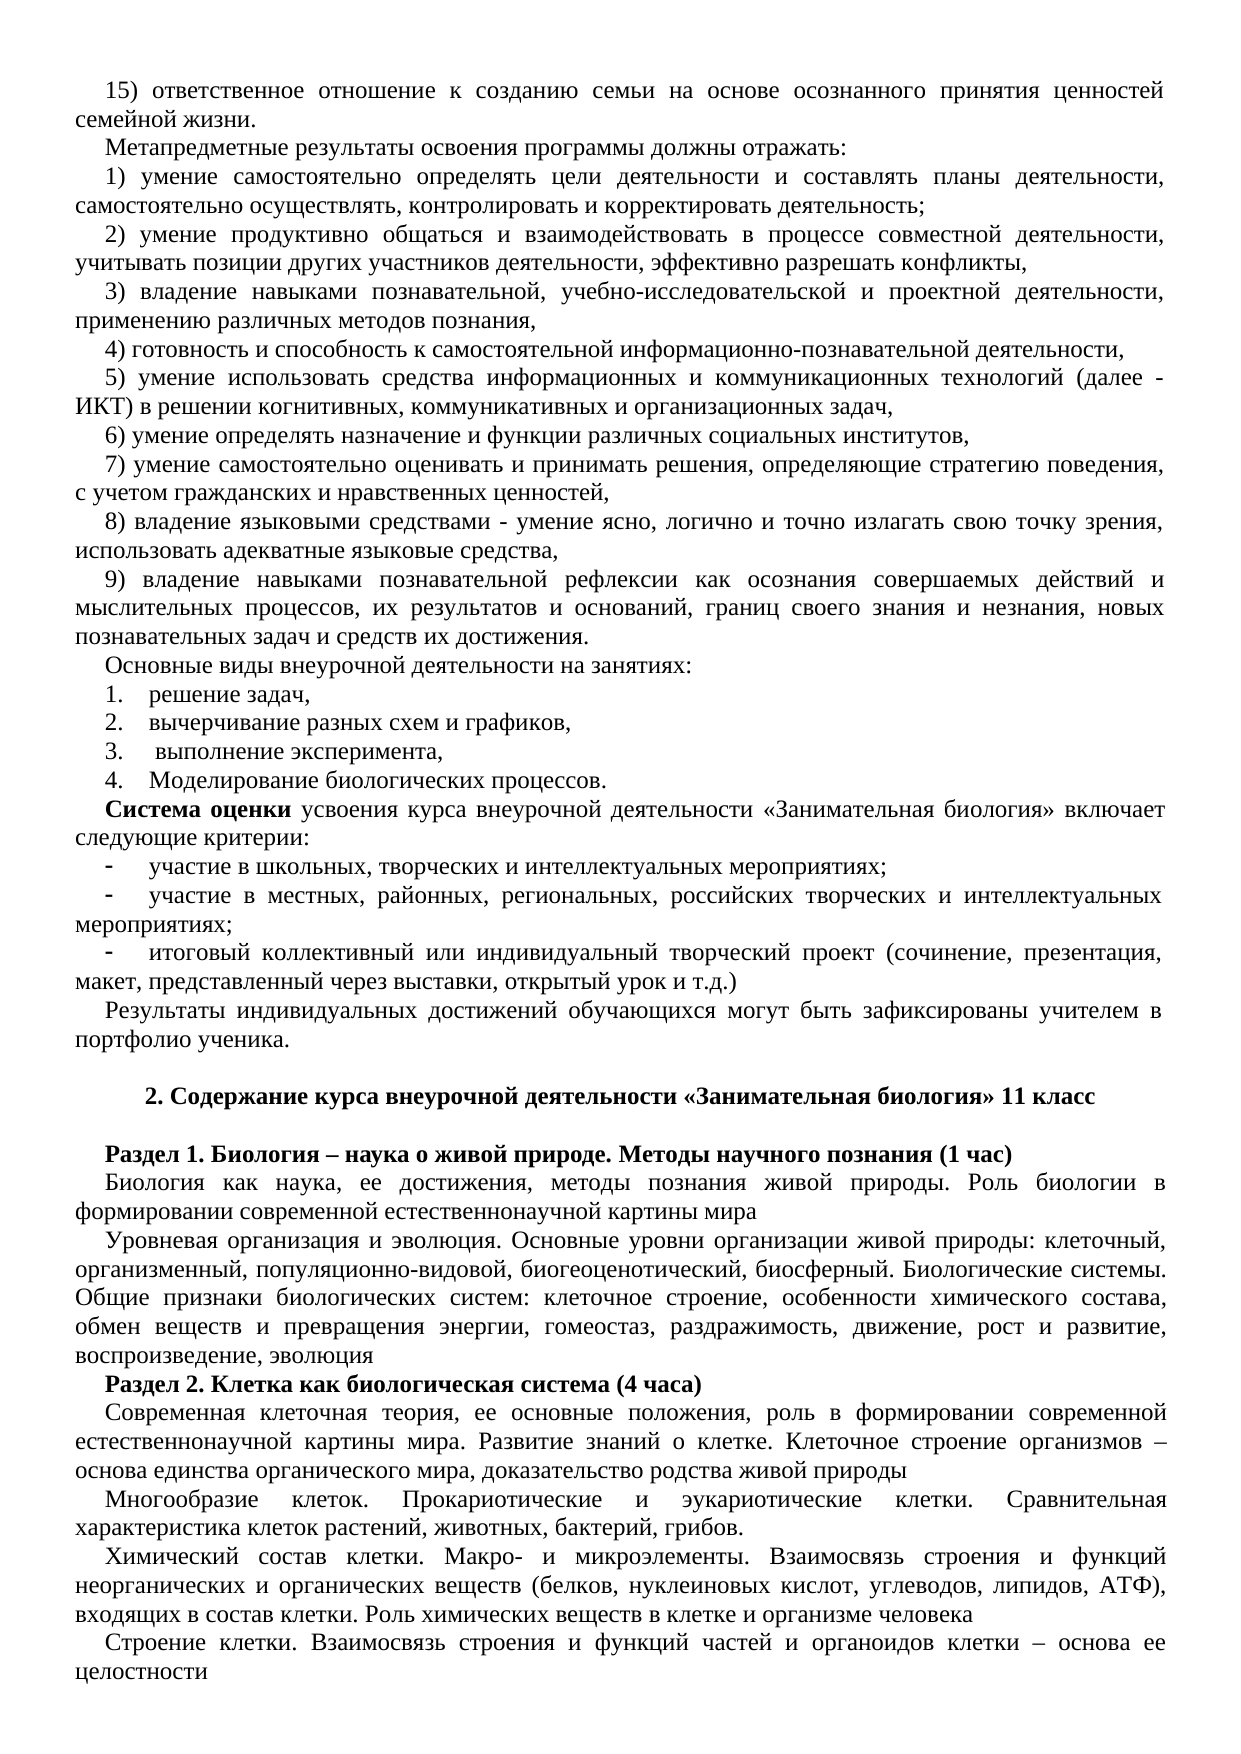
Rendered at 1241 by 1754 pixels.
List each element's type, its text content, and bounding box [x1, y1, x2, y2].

text Раздел 2. Клетка как биологическая система (4 часа) [75, 1369, 1168, 1397]
text 4) готовность и способность к самостоятельной информационно-познавательной деятельности, [75, 334, 1165, 362]
text 15) ответственное отношение к созданию семьи на основе осознанного принятия ценностей семейной жизни. [75, 75, 1165, 132]
text Химический состав клетки. Макро- и микроэлементы. Взаимосвязь строения и функций неорганических и органических веществ (белков, нуклеиновых кислот, углеводов, липидов, АТФ), входящих в состав клетки. Роль химических веществ в клетке и организме человека [75, 1541, 1168, 1627]
text Биология как наука, ее достижения, методы познания живой природы. Роль биологии в формировании современной естественнонаучной картины мира [75, 1167, 1168, 1225]
text Система оценки усвоения курса внеурочной деятельности «Занимательная биология» включает следующие критерии: [75, 794, 1165, 851]
list выполнение эксперимента, [75, 736, 1165, 765]
text 8) владение языковыми средствами - умение ясно, логично и точно излагать свою точку зрения, использовать адекватные языковые средства, [75, 506, 1165, 564]
text Многообразие клеток. Прокариотические и эукариотические клетки. Сравнительная характеристика клеток растений, животных, бактерий, грибов. [75, 1484, 1168, 1541]
list Метапредметные результаты освоения программы должны отражать: [75, 132, 1165, 161]
text 5) умение использовать средства информационных и коммуникационных технологий (далее - ИКТ) в решении когнитивных, коммуникативных и организационных задач, [75, 362, 1165, 420]
text 2. Содержание курса внеурочной деятельности «Занимательная биология» 11 класс [75, 1081, 1165, 1110]
list Моделирование биологических процессов. [75, 765, 1165, 794]
text 7) умение самостоятельно оценивать и принимать решения, определяющие стратегию поведения, с учетом гражданских и нравственных ценностей, [75, 449, 1165, 506]
text 2) умение продуктивно общаться и взаимодействовать в процессе совместной деятельности, учитывать позиции других участников деятельности, эффективно разрешать конфликты, [75, 219, 1165, 276]
text Раздел 1. Биология – наука о живой природе. Методы научного познания (1 час) [75, 1139, 1168, 1167]
text 9) владение навыками познавательной рефлексии как осознания совершаемых действий и мыслительных процессов, их результатов и оснований, границ своего знания и незнания, новых познавательных задач и средств их достижения. [75, 564, 1165, 650]
list участие в местных, районных, региональных, российских творческих и интеллектуальных мероприятиях; [75, 880, 1163, 937]
text Строение клетки. Взаимосвязь строения и функций частей и органоидов клетки – основа ее целостности [75, 1627, 1168, 1685]
list итоговый коллективный или индивидуальный творческий проект (сочинение, презентация, макет, представленный через выставки, открытый урок и т.д.) [75, 937, 1163, 995]
text 6) умение определять назначение и функции различных социальных институтов, [75, 420, 1165, 449]
text Результаты индивидуальных достижений обучающихся могут быть зафиксированы учителем в портфолио ученика. [75, 995, 1163, 1052]
list решение задач, [75, 679, 1165, 707]
text Современная клеточная теория, ее основные положения, роль в формировании современной естественнонаучной картины мира. Развитие знаний о клетке. Клеточное строение организмов – основа единства органического мира, доказательство родства живой природы [75, 1397, 1168, 1484]
list вычерчивание разных схем и графиков, [75, 707, 1165, 736]
text 1) умение самостоятельно определять цели деятельности и составлять планы деятельности, самостоятельно осуществлять, контролировать и корректировать деятельность; [75, 161, 1165, 219]
text Уровневая организация и эволюция. Основные уровни организации живой природы: клеточный, организменный, популяционно-видовой, биогеоценотический, биосферный. Биологические системы. Общие признаки биологических систем: клеточное строение, особенности химического состава, обмен веществ и превращения энергии, гомеостаз, раздражимость, движение, рост и развитие, воспроизведение, эволюция [75, 1225, 1168, 1369]
text 3) владение навыками познавательной, учебно-исследовательской и проектной деятельности, применению различных методов познания, [75, 276, 1165, 334]
list Основные виды внеурочной деятельности на занятиях: [75, 650, 1165, 679]
list участие в школьных, творческих и интеллектуальных мероприятиях; [75, 851, 1163, 880]
